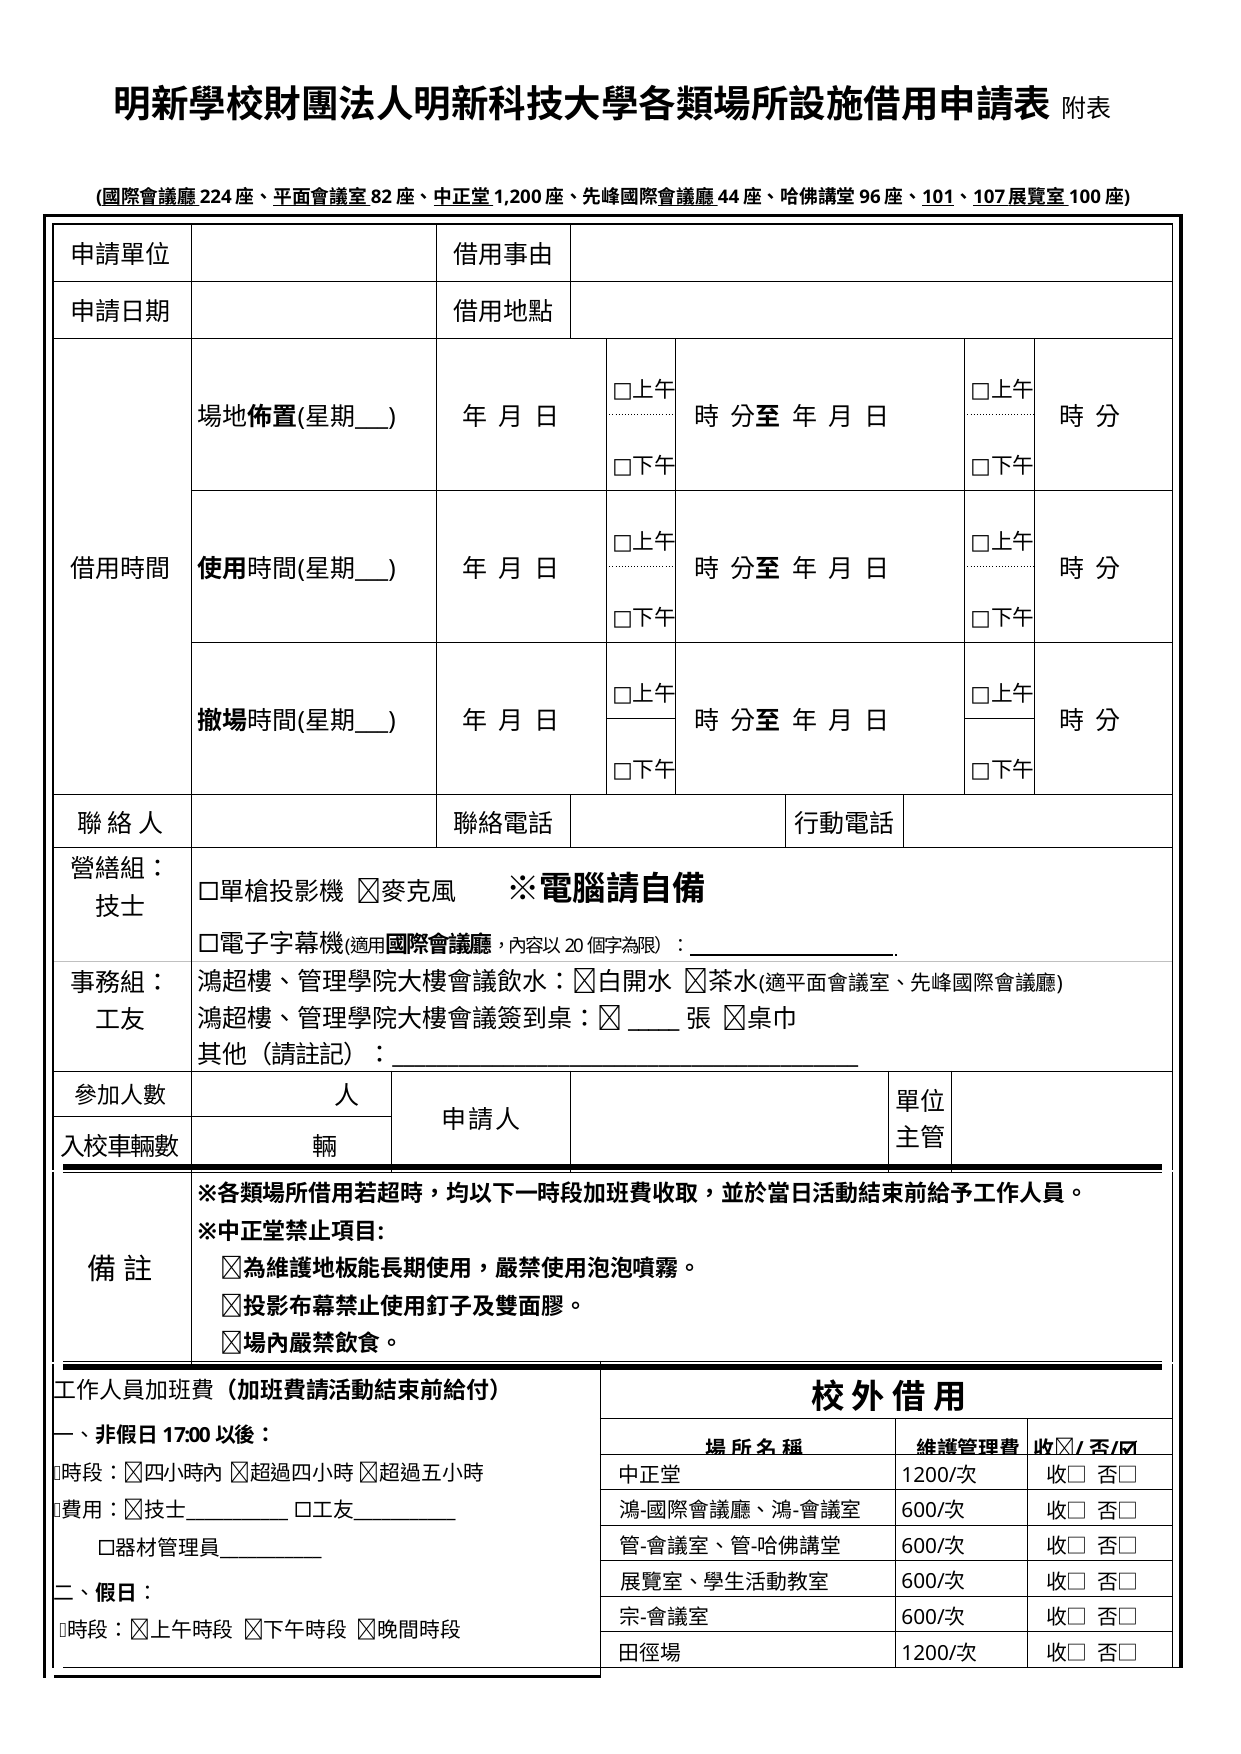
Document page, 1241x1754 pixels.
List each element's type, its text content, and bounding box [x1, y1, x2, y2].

table_cell 入校車輛數 [54, 1117, 191, 1164]
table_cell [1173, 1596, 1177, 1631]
table_cell □上午 [607, 643, 675, 718]
table_cell [571, 282, 1172, 338]
table_cell 時 分至 年 月 日 [676, 491, 964, 642]
table_cell □上午 [965, 339, 1034, 414]
table_cell 中正堂 [601, 1455, 895, 1489]
table_cell □上午 [607, 339, 675, 414]
table_cell 收□ 否□ [1028, 1490, 1172, 1525]
table_cell 輛 [192, 1117, 391, 1164]
table_cell 借用地點 [437, 282, 570, 338]
table_cell [1173, 281, 1177, 338]
table_cell □上午 [965, 491, 1034, 566]
table_cell 600/次 [896, 1490, 1027, 1525]
table_cell 收□ 否□ [1028, 1561, 1172, 1596]
table_cell 收/ 否/ [1028, 1419, 1172, 1454]
table_cell 場 所 名 稱 [601, 1419, 895, 1454]
table_cell 宗-會議室 [601, 1597, 895, 1631]
table_cell 鴻超樓、管理學院大樓會議飲水：白開水 茶水(適平面會議室、先峰國際會議廳) 鴻超樓、管理學院大樓會議簽到桌： _____ 張 桌巾 其他（請註記）：__________________________________________ [192, 962, 1172, 1071]
table_cell [571, 795, 785, 847]
table_cell 年 月 日 [437, 643, 606, 794]
table_cell [1173, 794, 1177, 847]
table_cell □下午 [965, 414, 1034, 490]
table_cell [192, 795, 436, 847]
table_cell 單槍投影機 麥克風 ※電腦請自備 電子字幕機(適用國際會議廳，內容以20個字為限）： [192, 848, 1172, 961]
table_cell 600/次 [896, 1526, 1027, 1560]
table_cell 單位主管 [889, 1072, 951, 1164]
table_cell 營繕組： 技士 [54, 848, 191, 961]
text (國際會議廳224座、平面會議室82座、中正堂1,200座、先峰國際會議廳44座、哈佛講堂96座、101、107展覽室100座) [59, 176, 1166, 214]
table_cell 維護管理費 [896, 1419, 1027, 1454]
table_cell 1200/次 [896, 1455, 1027, 1489]
table_cell □下午 [965, 566, 1034, 642]
table_cell 田徑場 [601, 1632, 895, 1667]
table_cell 行動電話 [786, 795, 903, 847]
table_cell 展覽室、學生活動教室 [601, 1561, 895, 1596]
table_cell [952, 1072, 1172, 1164]
table_cell [1173, 1071, 1177, 1164]
table_cell ※各類場所借用若超時，均以下一時段加班費收取，並於當日活動結束前給予工作人員。 ※中正堂禁止項目: 為維護地板能長期使用，嚴禁使用泡泡噴霧。 投影布幕禁止使用釘子及雙面膠。 場內嚴禁飲食。 [192, 1164, 1177, 1361]
table_cell 校 外 借 用 [601, 1361, 1177, 1418]
table_cell 時 分 [1035, 643, 1172, 794]
table_header [570, 217, 1177, 281]
table_cell 借用時間 [54, 339, 191, 794]
table_cell 聯絡電話 [437, 795, 570, 847]
table_cell 使用時間(星期___) [192, 491, 436, 642]
table_cell 1200/次 [896, 1632, 1027, 1667]
table_cell 場地佈置(星期___) [192, 339, 436, 490]
table_cell 收□ 否□ [1028, 1455, 1172, 1489]
table_cell □上午 [607, 491, 675, 566]
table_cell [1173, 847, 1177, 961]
table_cell 收□ 否□ [1028, 1526, 1172, 1560]
table_header 申請單位 [48, 217, 192, 281]
table_cell □下午 [607, 566, 675, 642]
table_cell □下午 [607, 719, 675, 794]
table_cell 收□ 否□ 收□否□ [1028, 1597, 1172, 1631]
table_cell □下午 [965, 719, 1034, 794]
table_cell 申請日期 [54, 282, 191, 338]
table_cell 時 分 [1035, 339, 1172, 490]
table_cell 時 分至 年 月 日 [676, 339, 964, 490]
table_cell 人 [192, 1072, 391, 1116]
table_cell 600/次 [896, 1597, 1027, 1631]
table_cell 工作人員加班費（加班費請活動結束前給付） 一、非假日17:00以後： 時段：四小時內 超過四小時 超過五小時 費用：技士___________ 工友___________ 器材管理員___________ 二、假日： 時段：上午時段 下午時段 晚間時段 費用：技士___________ 工友___________ 器材管理員___________ 事務組： 營繕組： 承辦人：_____________ 承辦人：_____________ 單位主管：___________ 單位主管：___________ 總務處主管：___________ [48, 1361, 600, 1667]
table_cell 撤場時間(星期___) [192, 643, 436, 794]
table_cell 參加人數 [54, 1072, 191, 1116]
table_cell 備 註 [48, 1164, 191, 1361]
table_cell 600/次 [896, 1561, 1027, 1596]
table_cell [904, 795, 1172, 847]
table_cell [571, 1072, 888, 1164]
table_cell 聯 絡 人 [54, 795, 191, 847]
table_cell [192, 282, 436, 338]
table_cell 時 分 [1035, 491, 1172, 642]
table_header 借用事由 [437, 225, 570, 281]
table_cell 事務組： 工友 [54, 962, 191, 1071]
table_header [192, 225, 436, 281]
table_cell 管-會議室、管-哈佛講堂 [601, 1526, 895, 1560]
table_cell 年 月 日 [437, 339, 606, 490]
table_cell □下午 [607, 414, 675, 490]
table_cell 收□ 否□ [1028, 1632, 1172, 1667]
table_cell 鴻-國際會議廳、鴻-會議室 [601, 1490, 895, 1525]
table_cell □上午 [965, 643, 1034, 718]
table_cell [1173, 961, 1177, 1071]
text 明新學校財團法人明新科技大學各類場所設施借用申請表 附表 [59, 64, 1166, 139]
table_cell 申請人 [392, 1072, 570, 1164]
table_cell 年 月 日 [437, 491, 606, 642]
table_header [192, 217, 437, 223]
table_cell 時 分至 年 月 日 [676, 643, 964, 794]
